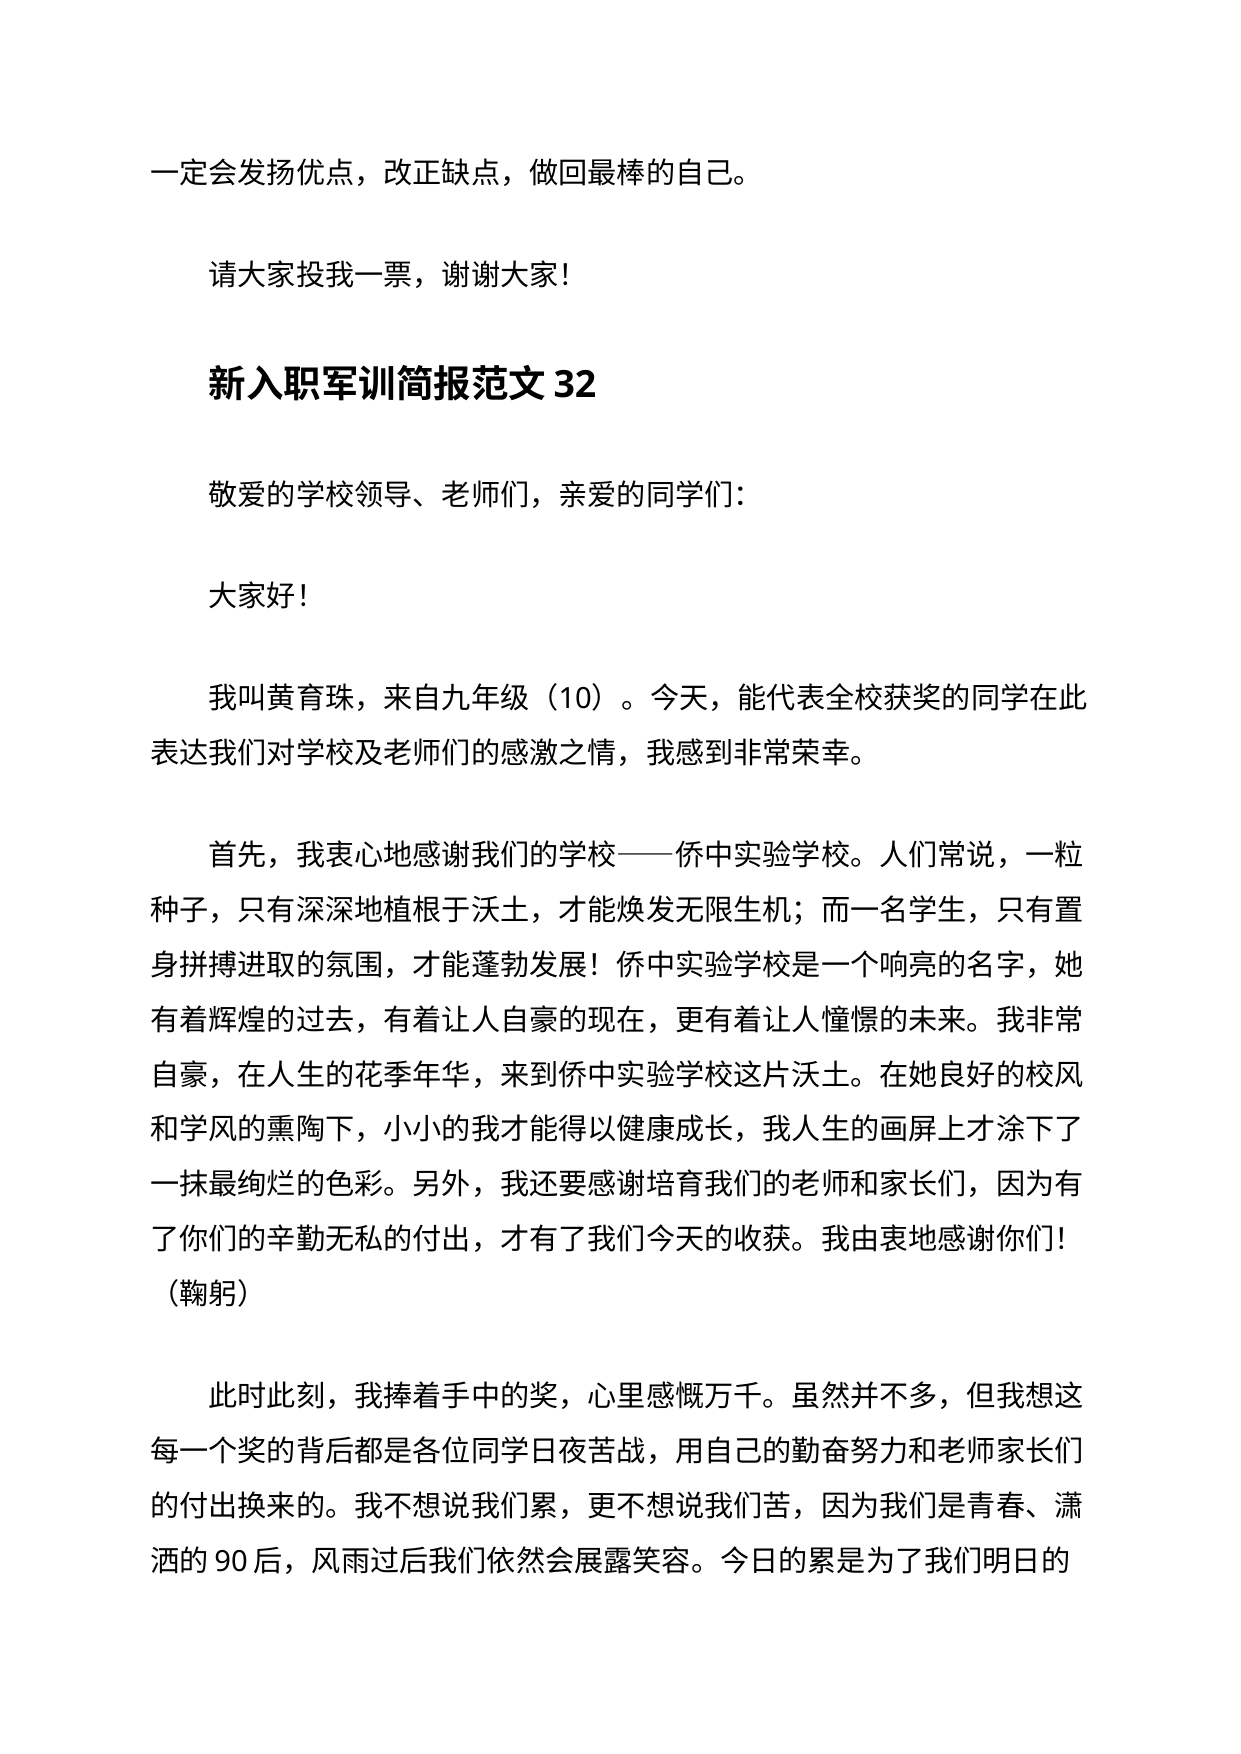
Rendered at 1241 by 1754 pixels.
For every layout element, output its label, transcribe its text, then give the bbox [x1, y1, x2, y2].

text 我叫黄育珠，来自九年级（10）。今天，能代表全校获奖的同学在此表达我们对学校及老师们的感激之情，我感到非常荣幸。 [150, 675, 1090, 772]
text 新入职军训简报范文32 [150, 353, 1090, 408]
text 首先，我衷心地感谢我们的学校——侨中实验学校。人们常说，一粒种子，只有深深地植根于沃土，才能焕发无限生机；而一名学生，只有置身拼搏进取的氛围，才能蓬勃发展！侨中实验学校是一个响亮的名字，她有着辉煌的过去，有着让人自豪的现在，更有着让人憧憬的未来。我非常自豪，在人生的花季年华，来到侨中实验学校这片沃土。在她良好的校风和学风的熏陶下，小小的我才能得以健康成长，我人生的画屏上才涂下了一抹最绚烂的色彩。另外，我还要感谢培育我们的老师和家长们，因为有了你们的辛勤无私的付出，才有了我们今天的收获。我由衷地感谢你们！（鞠躬） [150, 831, 1090, 1313]
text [150, 150, 1090, 192]
text 敬爱的学校领导、老师们，亲爱的同学们： [150, 471, 1090, 513]
text 请大家投我一票，谢谢大家！ [150, 252, 1090, 294]
text 大家好！ [150, 573, 1090, 615]
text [150, 1372, 1090, 1579]
